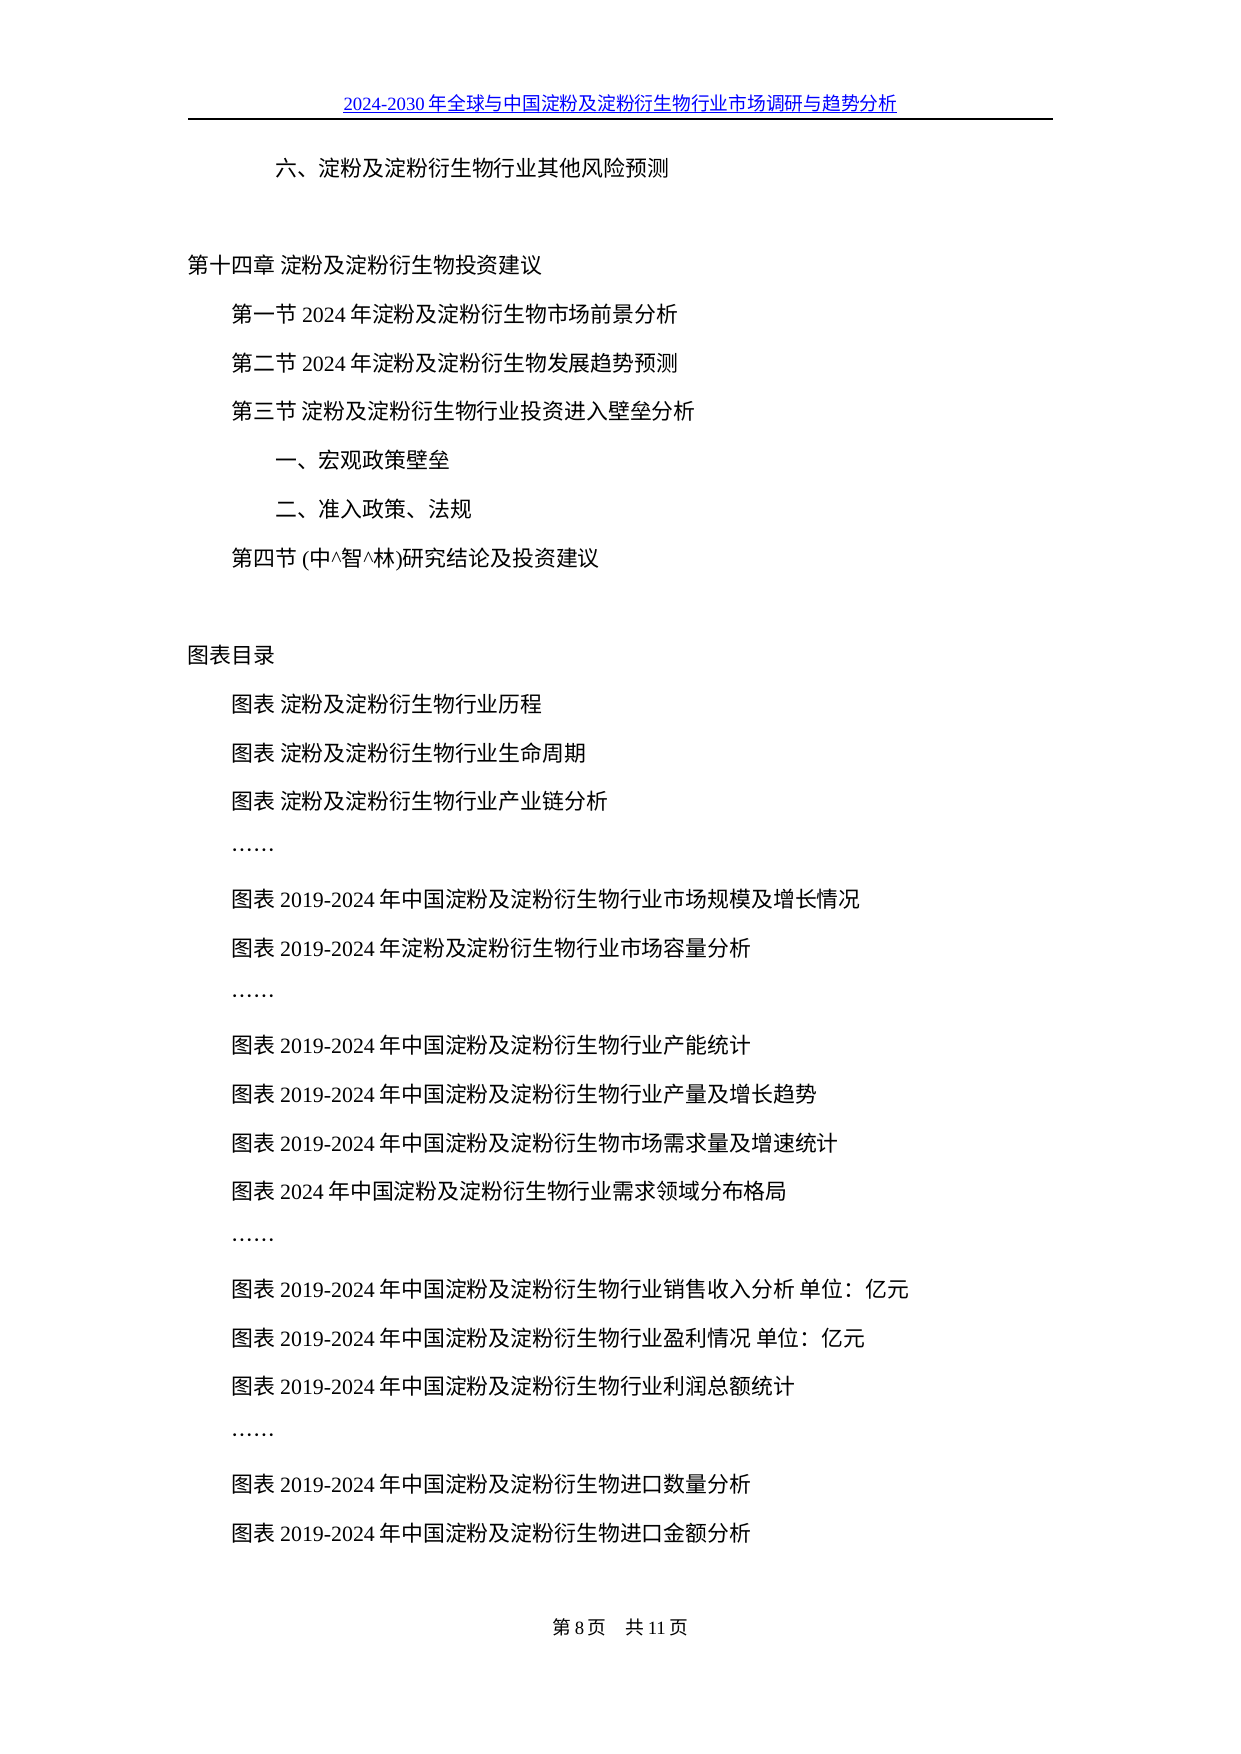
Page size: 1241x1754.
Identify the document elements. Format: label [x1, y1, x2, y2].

text [187, 150, 1053, 1548]
